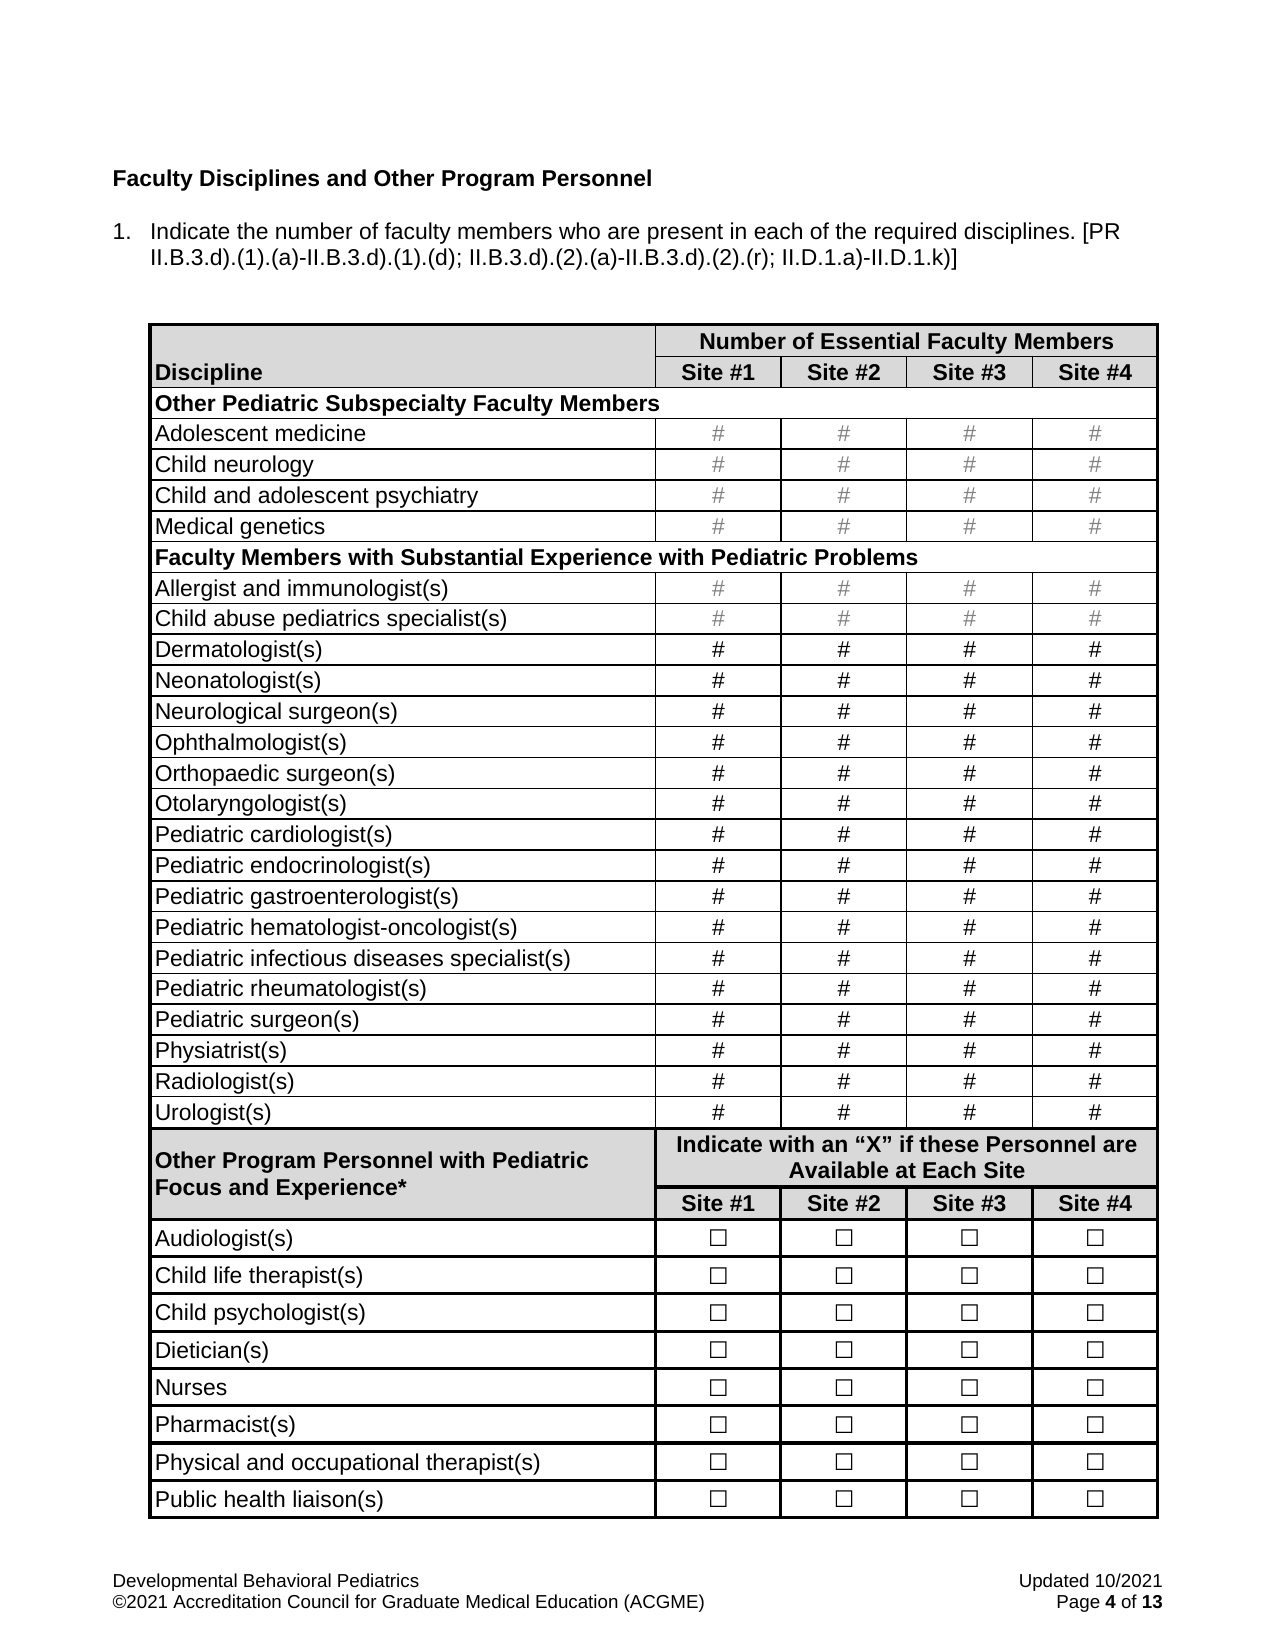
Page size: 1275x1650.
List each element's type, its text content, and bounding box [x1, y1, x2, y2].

table_cell Adolescent medicine [152, 419, 655, 448]
table_cell Neurological surgeon(s) [152, 697, 655, 726]
table_cell Medical genetics [152, 512, 655, 541]
table_cell Site #2 [782, 357, 906, 387]
table_cell [782, 604, 906, 633]
table_cell Child psychologist(s) [152, 1295, 654, 1329]
table_header Number of Essential Faculty Members [656, 326, 1156, 356]
table_cell Orthopaedic surgeon(s) [152, 758, 655, 787]
table_cell Otolaryngologist(s) [152, 789, 655, 818]
table_cell Other Pediatric Subspecialty Faculty Members [152, 388, 1156, 417]
table_cell Urologist(s) [152, 1097, 655, 1127]
table_cell Child life therapist(s) [152, 1258, 654, 1292]
table_cell Indicate with an “X” if these Personnel are Available at Each Site [657, 1130, 1156, 1185]
table_cell Audiologist(s) [152, 1221, 654, 1255]
table_cell [1033, 604, 1156, 633]
table_cell Pediatric endocrinologist(s) [152, 851, 655, 880]
table_cell Child abuse pediatrics specialist(s) [152, 604, 655, 633]
table_cell Physical and occupational therapist(s) [152, 1445, 654, 1479]
table_cell Dietician(s) [152, 1333, 654, 1367]
table_cell Site #3 [908, 1189, 1031, 1218]
table_cell Dermatologist(s) [152, 635, 655, 664]
table_cell Site #1 [657, 1189, 779, 1218]
table_cell Allergist and immunologist(s) [152, 573, 655, 602]
table_cell Child neurology [152, 450, 655, 479]
table_cell Radiologist(s) [152, 1067, 655, 1096]
table_cell Neonatologist(s) [152, 666, 655, 695]
table_cell Site #2 [782, 1189, 905, 1218]
list Indicate the number of faculty members who are present in each of the required disciplines. [PR II.B.3.d).(1).(a)-II.B.3.d).(1).(d); II.B.3.d).(2).(a)-II.B.3.d).(2).(r); II.D.1.a)-II.D.1.k)] [112, 218, 1162, 271]
table_cell Site #3 [907, 357, 1032, 387]
table_cell [656, 604, 780, 633]
table_cell Physiatrist(s) [152, 1036, 655, 1065]
table_cell Pediatric rheumatologist(s) [152, 974, 655, 1003]
table_header Discipline [152, 326, 655, 387]
table_cell Pediatric hematologist-oncologist(s) [152, 912, 655, 942]
table_cell Pediatric gastroenterologist(s) [152, 882, 655, 911]
table_cell Other Program Personnel with Pediatric Focus and Experience* [152, 1130, 654, 1218]
table_cell Faculty Members with Substantial Experience with Pediatric Problems [152, 542, 1156, 572]
table_cell [907, 604, 1032, 633]
table_cell Pediatric surgeon(s) [152, 1005, 655, 1034]
table_cell Pharmacist(s) [152, 1407, 654, 1441]
table_cell Pediatric cardiologist(s) [152, 820, 655, 849]
table_cell Site #4 [1034, 1189, 1156, 1218]
table_cell Ophthalmologist(s) [152, 727, 655, 757]
table_cell Pediatric infectious diseases specialist(s) [152, 943, 655, 972]
table_cell Child and adolescent psychiatry [152, 481, 655, 510]
table_cell Public health liaison(s) [152, 1482, 654, 1516]
table_cell Nurses [152, 1370, 654, 1404]
text Faculty Disciplines and Other Program Personnel [112, 165, 1162, 192]
table_cell Site #4 [1033, 357, 1156, 387]
table_cell Site #1 [656, 357, 780, 387]
